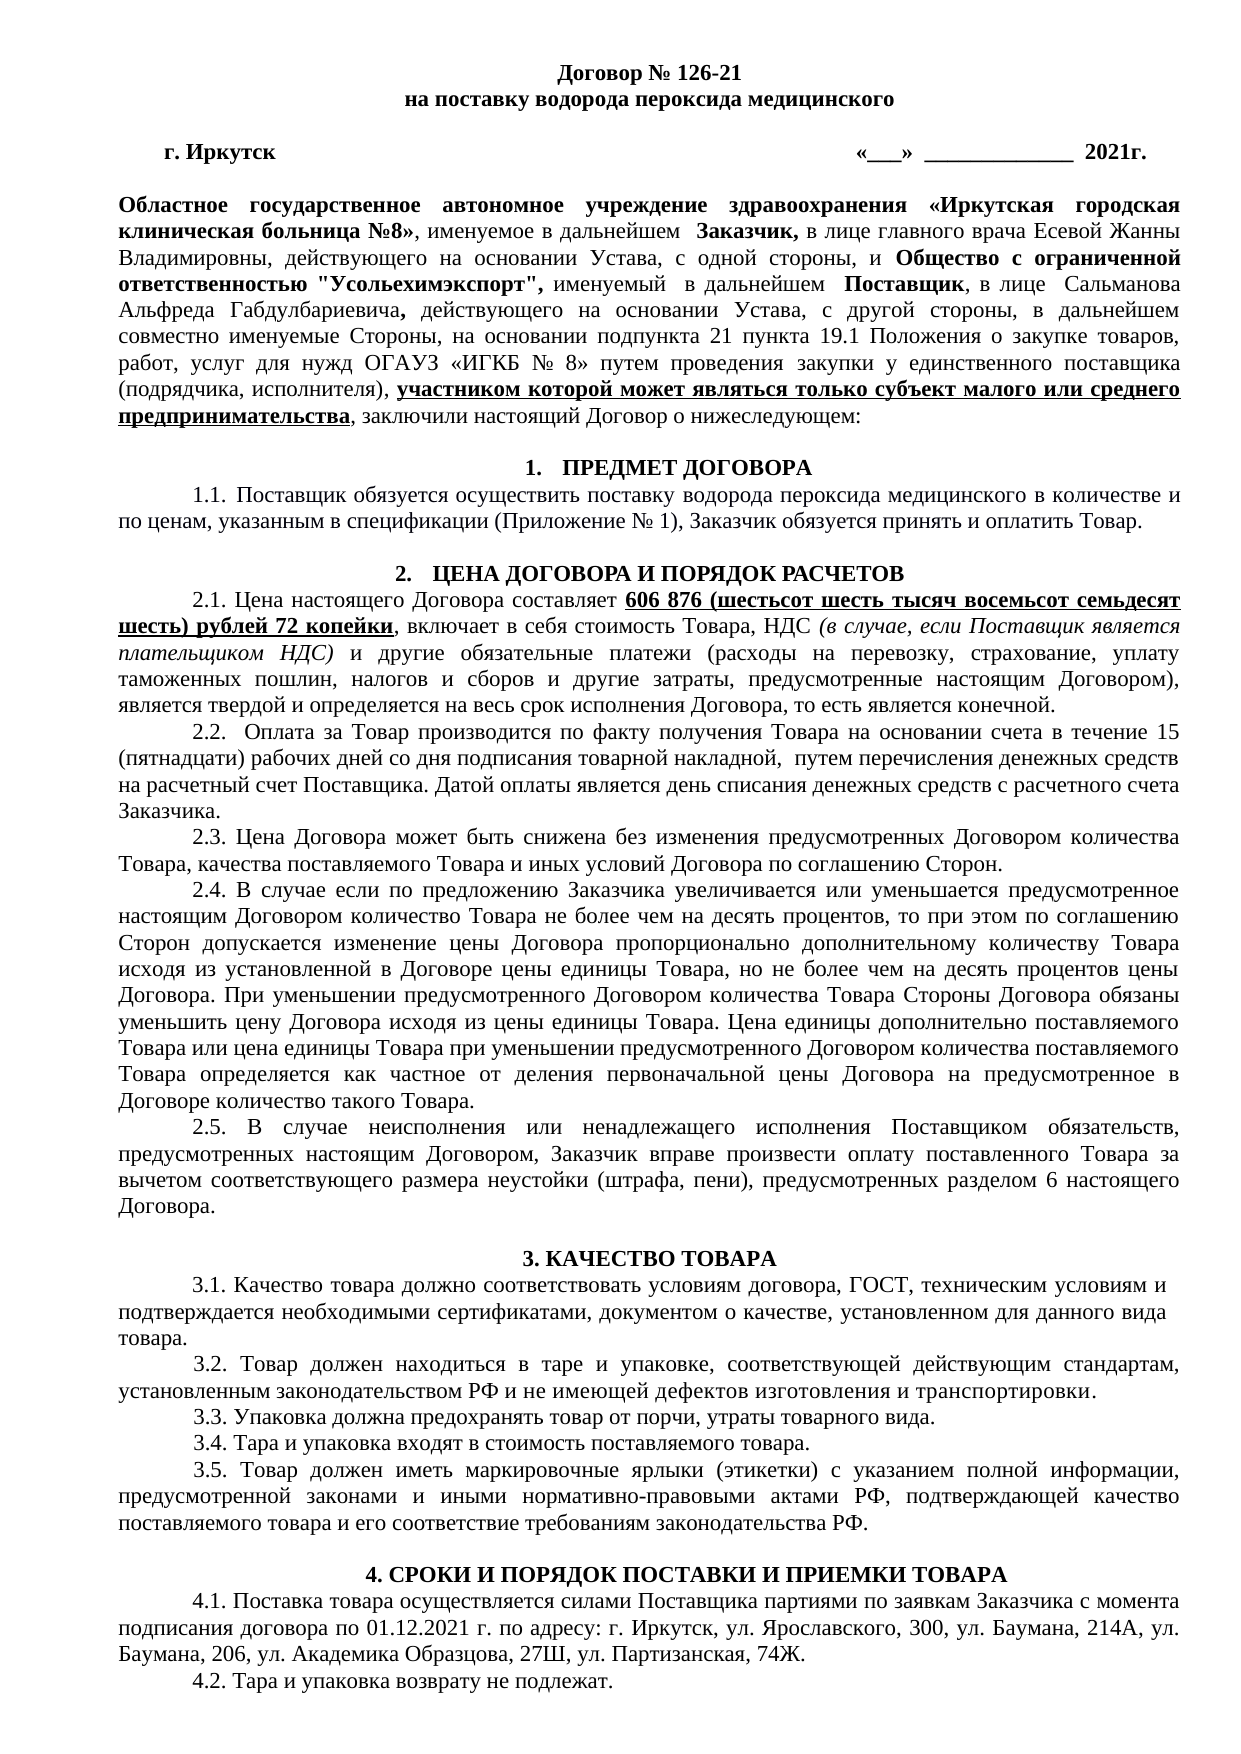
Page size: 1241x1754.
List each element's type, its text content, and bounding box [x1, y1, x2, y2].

subtitle ЦЕНА ДОГОВОРА И ПОРЯДОК РАСЧЕТОВ [118, 560, 1181, 586]
text 3.3. Упаковка должна предохранять товар от порчи, утраты товарного вида. [118, 1403, 1181, 1429]
text 3.4. Тара и упаковка входят в стоимость поставляемого товара. [118, 1429, 1181, 1456]
list ПРЕДМЕТ ДОГОВОРА [156, 454, 1181, 481]
text 2.1. Цена настоящего Договора составляет 606 876 (шестьсот шесть тысяч восемьсот семьдесят шесть) рублей 72 копейки, включает в себя стоимость Товара, НДС (в случае, если Поставщик является плательщиком НДС) и другие обязательные платежи (расходы на перевозку, страхование, уплату таможенных пошлин, налогов и сборов и другие затраты, предусмотренные настоящим Договором), является твердой и определяется на весь срок исполнения Договора, то есть является конечной. [118, 586, 1181, 718]
text 3.2. Товар должен находиться в таре и упаковке, соответствующей действующим стандартам, установленным законодательством РФ и не имеющей дефектов изготовления и транспортировки. [118, 1350, 1181, 1403]
text 3.1. Качество товара должно соответствовать условиям договора, ГОСТ, техническим условиям и подтверждается необходимыми сертификатами, документом о качестве, установленном для данного вида товара. [118, 1271, 1168, 1350]
text г. Иркутск «___» _____________ 2021г. [118, 138, 1181, 164]
list Поставщик обязуется осуществить поставку водорода пероксида медицинского в количестве и по ценам, указанным в спецификации (Приложение № 1), Заказчик обязуется принять и оплатить Товар. [118, 481, 1181, 533]
text 2.3. Цена Договора может быть снижена без изменения предусмотренных Договором количества Товара, качества поставляемого Товара и иных условий Договора по соглашению Сторон. [118, 823, 1181, 876]
text 4.1. Поставка товара осуществляется силами Поставщика партиями по заявкам Заказчика с момента подписания договора по 01.12.2021 г. по адресу: г. Иркутск, ул. Ярославского, 300, ул. Баумана, 214А, ул. Баумана, 206, ул. Академика Образцова, 27Ш, ул. Партизанская, 74Ж. [118, 1588, 1181, 1667]
text 3.5. Товар должен иметь маркировочные ярлыки (этикетки) с указанием полной информации, предусмотренной законами и иными нормативно-правовыми актами РФ, подтверждающей качество поставляемого товара и его соответствие требованиям законодательства РФ. [118, 1456, 1181, 1535]
text 2.4. В случае если по предложению Заказчика увеличивается или уменьшается предусмотренное настоящим Договором количество Товара не более чем на десять процентов, то при этом по соглашению Сторон допускается изменение цены Договора пропорционально дополнительному количеству Товара исходя из установленной в Договоре цены единицы Товара, но не более чем на десять процентов цены Договора. При уменьшении предусмотренного Договором количества Товара Стороны Договора обязаны уменьшить цену Договора исходя из цены единицы Товара. Цена единицы дополнительно поставляемого Товара или цена единицы Товара при уменьшении предусмотренного Договором количества поставляемого Товара определяется как частное от деления первоначальной цены Договора на предусмотренное в Договоре количество такого Товара. [118, 876, 1181, 1113]
text 3. КАЧЕСТВО ТОВАРА [118, 1245, 1181, 1271]
title Договор № 126-21 [118, 59, 1181, 85]
text 2.2. Оплата за Товар производится по факту получения Товара на основании счета в течение 15 (пятнадцати) рабочих дней со дня подписания товарной накладной, путем перечисления денежных средств на расчетный счет Поставщика. Датой оплаты является день списания денежных средств с расчетного счета Заказчика. [118, 718, 1181, 823]
text 4.2. Тара и упаковка возврату не подлежат. [118, 1667, 1181, 1693]
text на поставку водорода пероксида медицинского [118, 85, 1181, 112]
text Областное государственное автономное учреждение здравоохранения «Иркутская городская клиническая больница №8», именуемое в дальнейшем Заказчик, в лице главного врача Есевой Жанны Владимировны, действующего на основании Устава, с одной стороны, и Общество с ограниченной ответственностью "Усольехимэкспорт", именуемый в дальнейшем Поставщик, в лице Сальманова Альфреда Габдулбариевича, действующего на основании Устава, с другой стороны, в дальнейшем совместно именуемые Стороны, на основании подпункта 21 пункта 19.1 Положения о закупке товаров, работ, услуг для нужд ОГАУЗ «ИГКБ № 8» путем проведения закупки у единственного поставщика (подрядчика, исполнителя), участником которой может являться только субъект малого или среднего предпринимательства, заключили настоящий Договор о нижеследующем: [118, 191, 1181, 428]
text 4. СРОКИ И ПОРЯДОК ПОСТАВКИ И ПРИЕМКИ ТОВАРА [118, 1561, 1181, 1588]
text 2.5. В случае неисполнения или ненадлежащего исполнения Поставщиком обязательств, предусмотренных настоящим Договором, Заказчик вправе произвести оплату поставленного Товара за вычетом соответствующего размера неустойки (штрафа, пени), предусмотренных разделом 6 настоящего Договора. [118, 1113, 1181, 1219]
